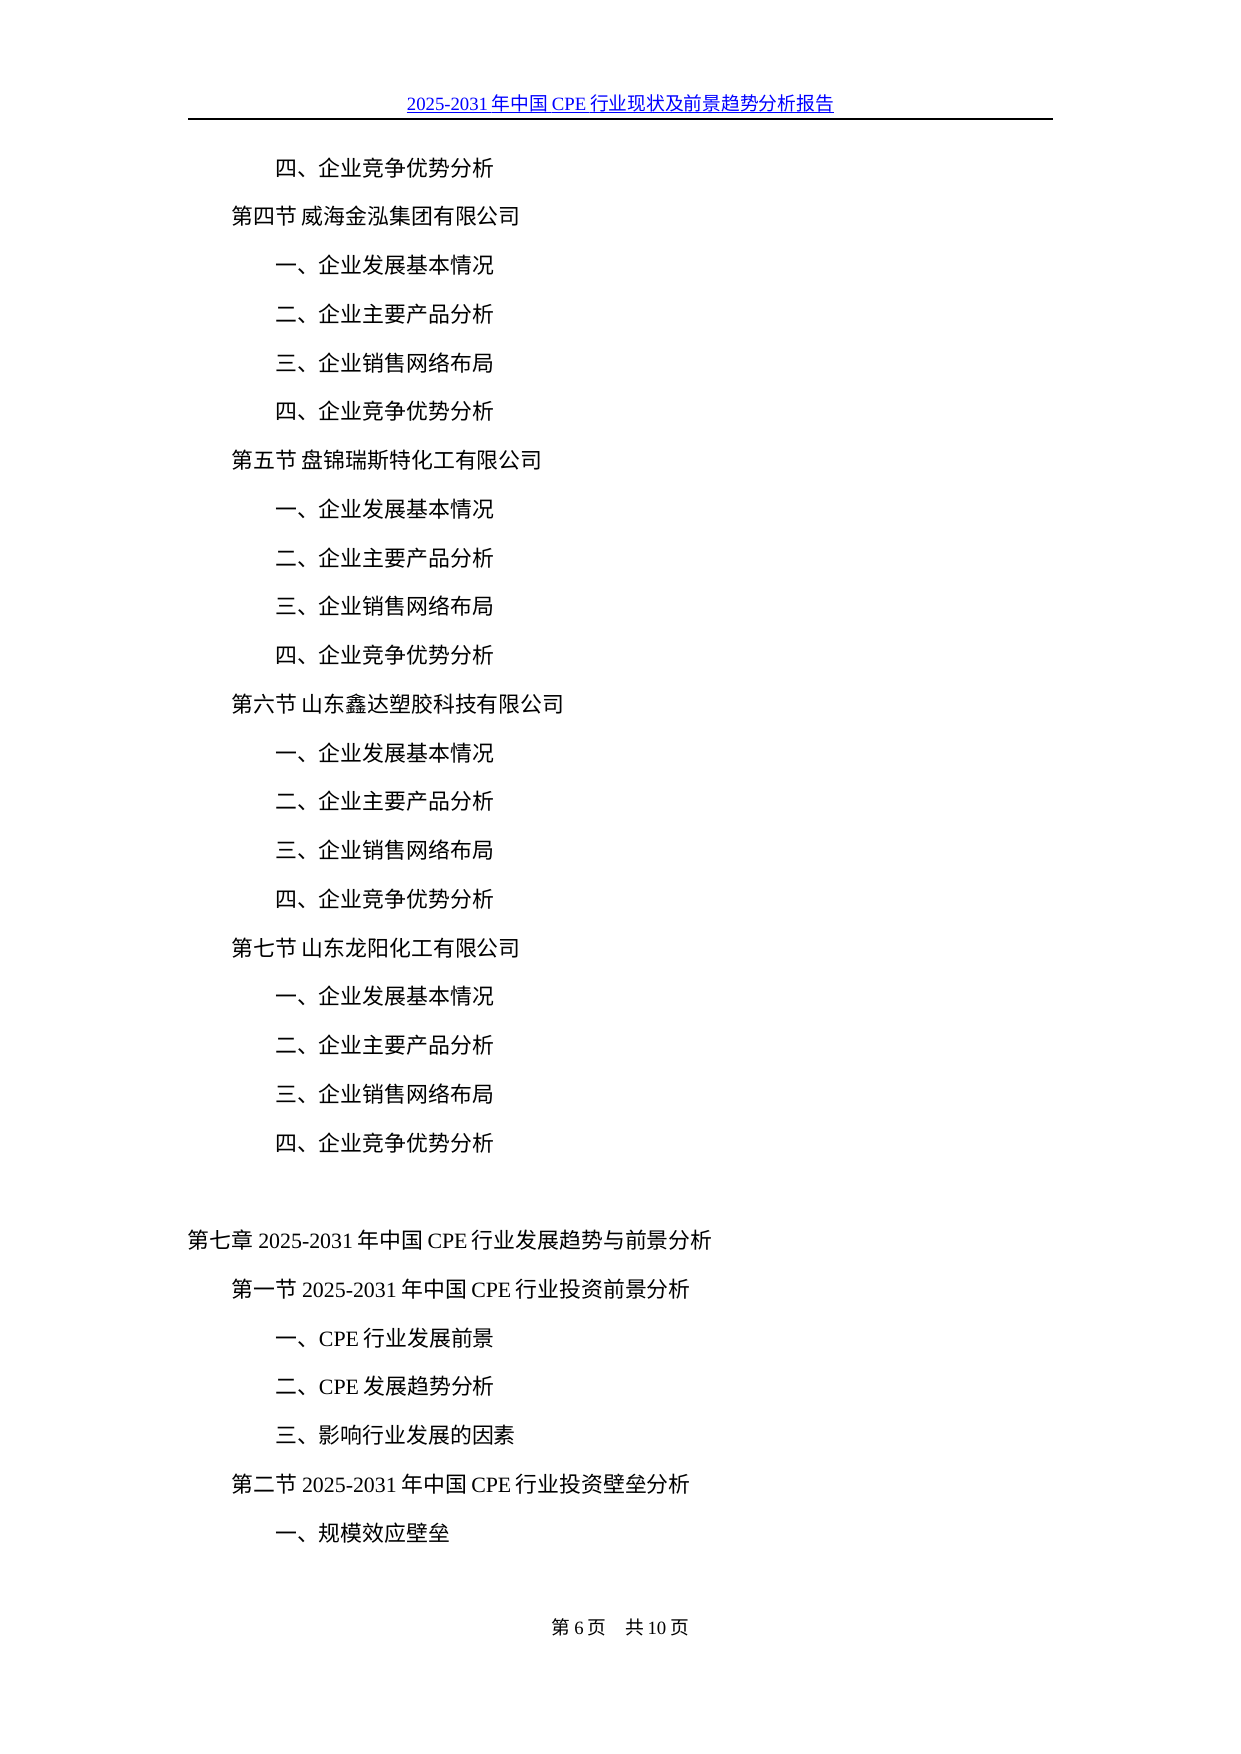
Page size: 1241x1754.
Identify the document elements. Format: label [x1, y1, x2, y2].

text [187, 150, 1053, 1548]
